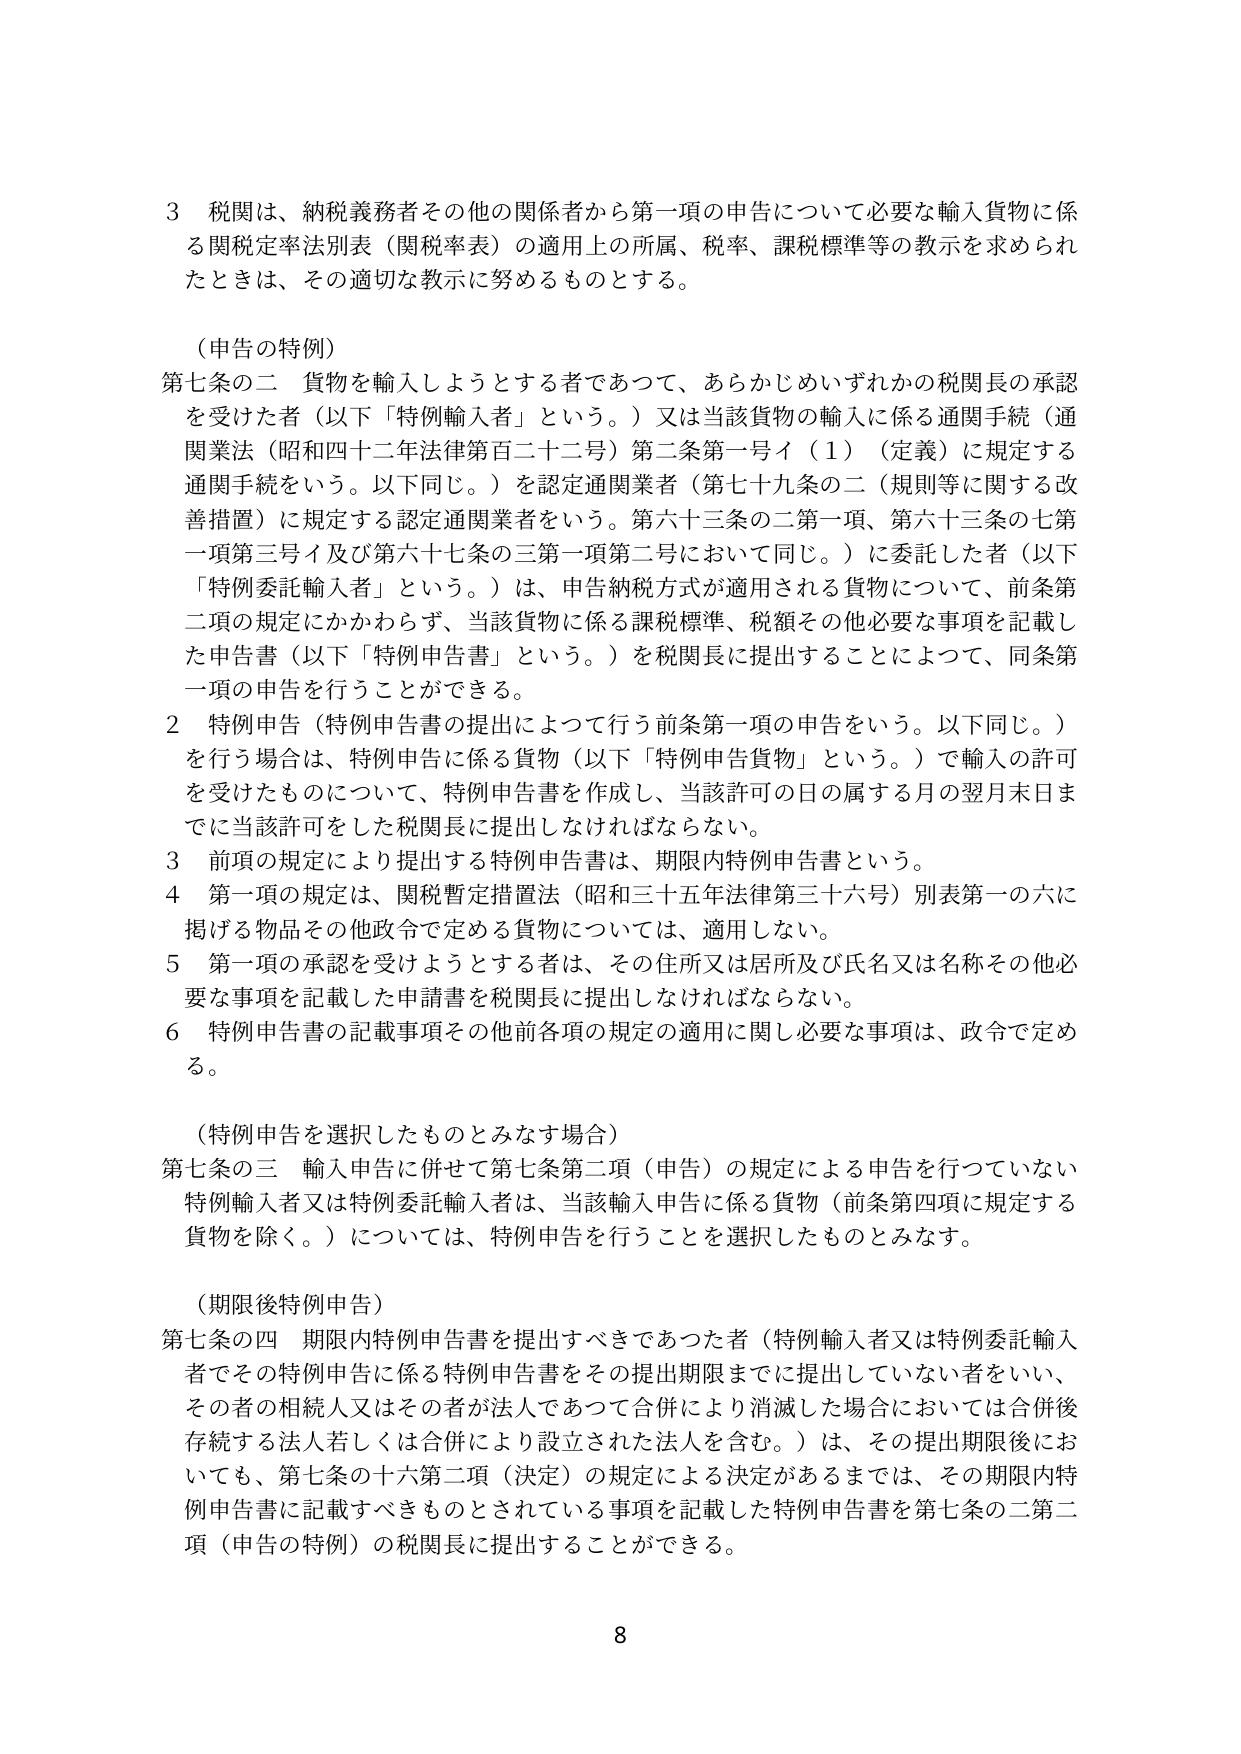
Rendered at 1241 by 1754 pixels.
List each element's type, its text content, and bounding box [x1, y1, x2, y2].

text （申告の特例） [184, 330, 1079, 364]
text （期限後特例申告） [184, 1287, 1079, 1321]
text ２ 特例申告（特例申告書の提出によつて行う前条第一項の申告をいう。以下同じ。）を行う場合は、特例申告に係る貨物（以下「特例申告貨物」という。）で輸入の許可を受けたものについて、特例申告書を作成し、当該許可の日の属する月の翌月末日までに当該許可をした税関長に提出しなければならない。 [161, 706, 1079, 843]
text ６ 特例申告書の記載事項その他前各項の規定の適用に関し必要な事項は、政令で定める。 [161, 1014, 1079, 1082]
text （特例申告を選択したものとみなす場合） [184, 1116, 1079, 1150]
text ５ 第一項の承認を受けようとする者は、その住所又は居所及び氏名又は名称その他必要な事項を記載した申請書を税関長に提出しなければならない。 [161, 945, 1079, 1014]
text 第七条の二 貨物を輸入しようとする者であつて、あらかじめいずれかの税関長の承認を受けた者（以下「特例輸入者」という。）又は当該貨物の輸入に係る通関手続（通関業法（昭和四十二年法律第百二十二号）第二条第一号イ（１）（定義）に規定する通関手続をいう。以下同じ。）を認定通関業者（第七十九条の二（規則等に関する改善措置）に規定する認定通関業者をいう。第六十三条の二第一項、第六十三条の七第一項第三号イ及び第六十七条の三第一項第二号において同じ。）に委託した者（以下「特例委託輸入者」という。）は、申告納税方式が適用される貨物について、前条第二項の規定にかかわらず、当該貨物に係る課税標準、税額その他必要な事項を記載した申告書（以下「特例申告書」という。）を税関長に提出することによつて、同条第一項の申告を行うことができる。 [161, 364, 1079, 706]
text ３ 前項の規定により提出する特例申告書は、期限内特例申告書という。 [161, 843, 1079, 877]
text 第七条の三 輸入申告に併せて第七条第二項（申告）の規定による申告を行つていない特例輸入者又は特例委託輸入者は、当該輸入申告に係る貨物（前条第四項に規定する貨物を除く。）については、特例申告を行うことを選択したものとみなす。 [161, 1150, 1079, 1253]
text ３ 税関は、納税義務者その他の関係者から第一項の申告について必要な輸入貨物に係る関税定率法別表（関税率表）の適用上の所属、税率、課税標準等の教示を求められたときは、その適切な教示に努めるものとする。 [161, 194, 1079, 296]
text ４ 第一項の規定は、関税暫定措置法（昭和三十五年法律第三十六号）別表第一の六に掲げる物品その他政令で定める貨物については、適用しない。 [161, 877, 1079, 945]
text 第七条の四 期限内特例申告書を提出すべきであつた者（特例輸入者又は特例委託輸入者でその特例申告に係る特例申告書をその提出期限までに提出していない者をいい、その者の相続人又はその者が法人であつて合併により消滅した場合においては合併後存続する法人若しくは合併により設立された法人を含む。）は、その提出期限後においても、第七条の十六第二項（決定）の規定による決定があるまでは、その期限内特例申告書に記載すべきものとされている事項を記載した特例申告書を第七条の二第二項（申告の特例）の税関長に提出することができる。 [161, 1321, 1079, 1560]
